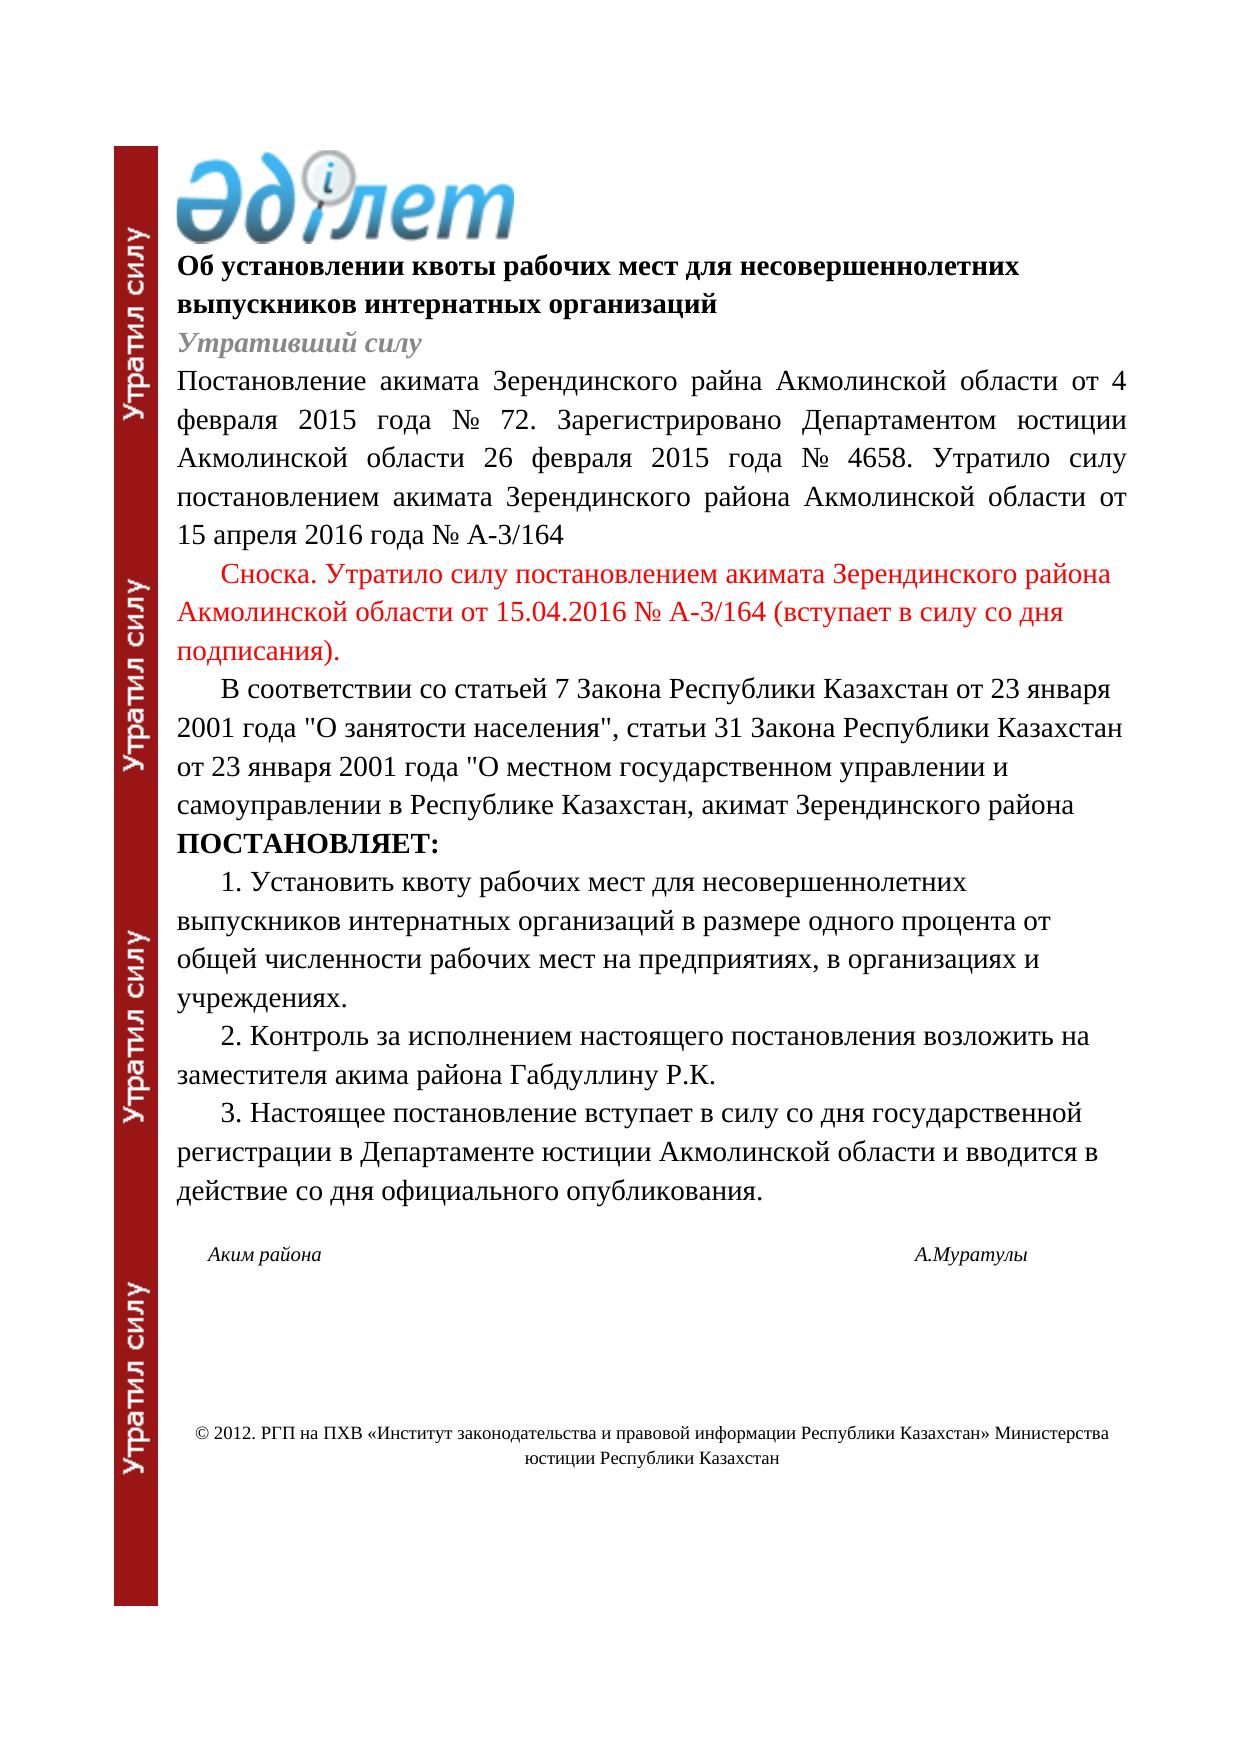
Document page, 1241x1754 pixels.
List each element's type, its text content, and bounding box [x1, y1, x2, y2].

picture [114, 320, 158, 325]
picture [176, 150, 515, 244]
text Сноска. Утратило силу постановлением акимата Зерендинского района Акмолинской области от 15.04.2016 № А-3/164 (вступает в силу со дня подписания). В соответствии со статьей 7 Закона Республики Казахстан от 23 января 2001 года "О занятости населения", статьи 31 Закона Республики Казахстан от 23 января 2001 года "О местном государственном управлении и самоуправлении в Республике Казахстан, акимат Зерендинского района ПОСТАНОВЛЯЕТ: 1. Установить квоту рабочих мест для несовершеннолетних выпускников интернатных организаций в размере одного процента от общей численности рабочих мест на предприятиях, в организациях и учреждениях. 2. Контроль за исполнением настоящего постановления возложить на заместителя акима района Габдуллину Р.К. 3. Настоящее постановление вступает в силу со дня государственной регистрации в Департаменте юстиции Акмолинской области и вводится в действие со дня официального опубликования. [112, 556, 1128, 1236]
text Постановление акимата Зерендинского райна Акмолинской области от 4 февраля 2015 года № 72. Зарегистрировано Департаментом юстиции Акмолинской области 26 февраля 2015 года № 4658. Утратило силу постановлением акимата Зерендинского района Акмолинской области от 15 апреля 2016 года № А-3/164 [112, 363, 1128, 551]
picture [114, 551, 158, 556]
picture [114, 1236, 158, 1240]
text Об установлении квоты рабочих мест для несовершеннолетних выпускников интернатных организаций [112, 248, 1128, 320]
table_header Аким района [101, 1240, 913, 1271]
text Утративший силу [112, 325, 1128, 358]
picture [114, 146, 158, 248]
picture [114, 1271, 158, 1422]
table_header А.Муратулы [913, 1240, 1240, 1271]
picture [114, 358, 158, 363]
text © 2012. РГП на ПХВ «Институт законодательства и правовой информации Республики Казахстан» Министерства юстиции Республики Казахстан [112, 1422, 1128, 1469]
picture [114, 1469, 158, 1606]
